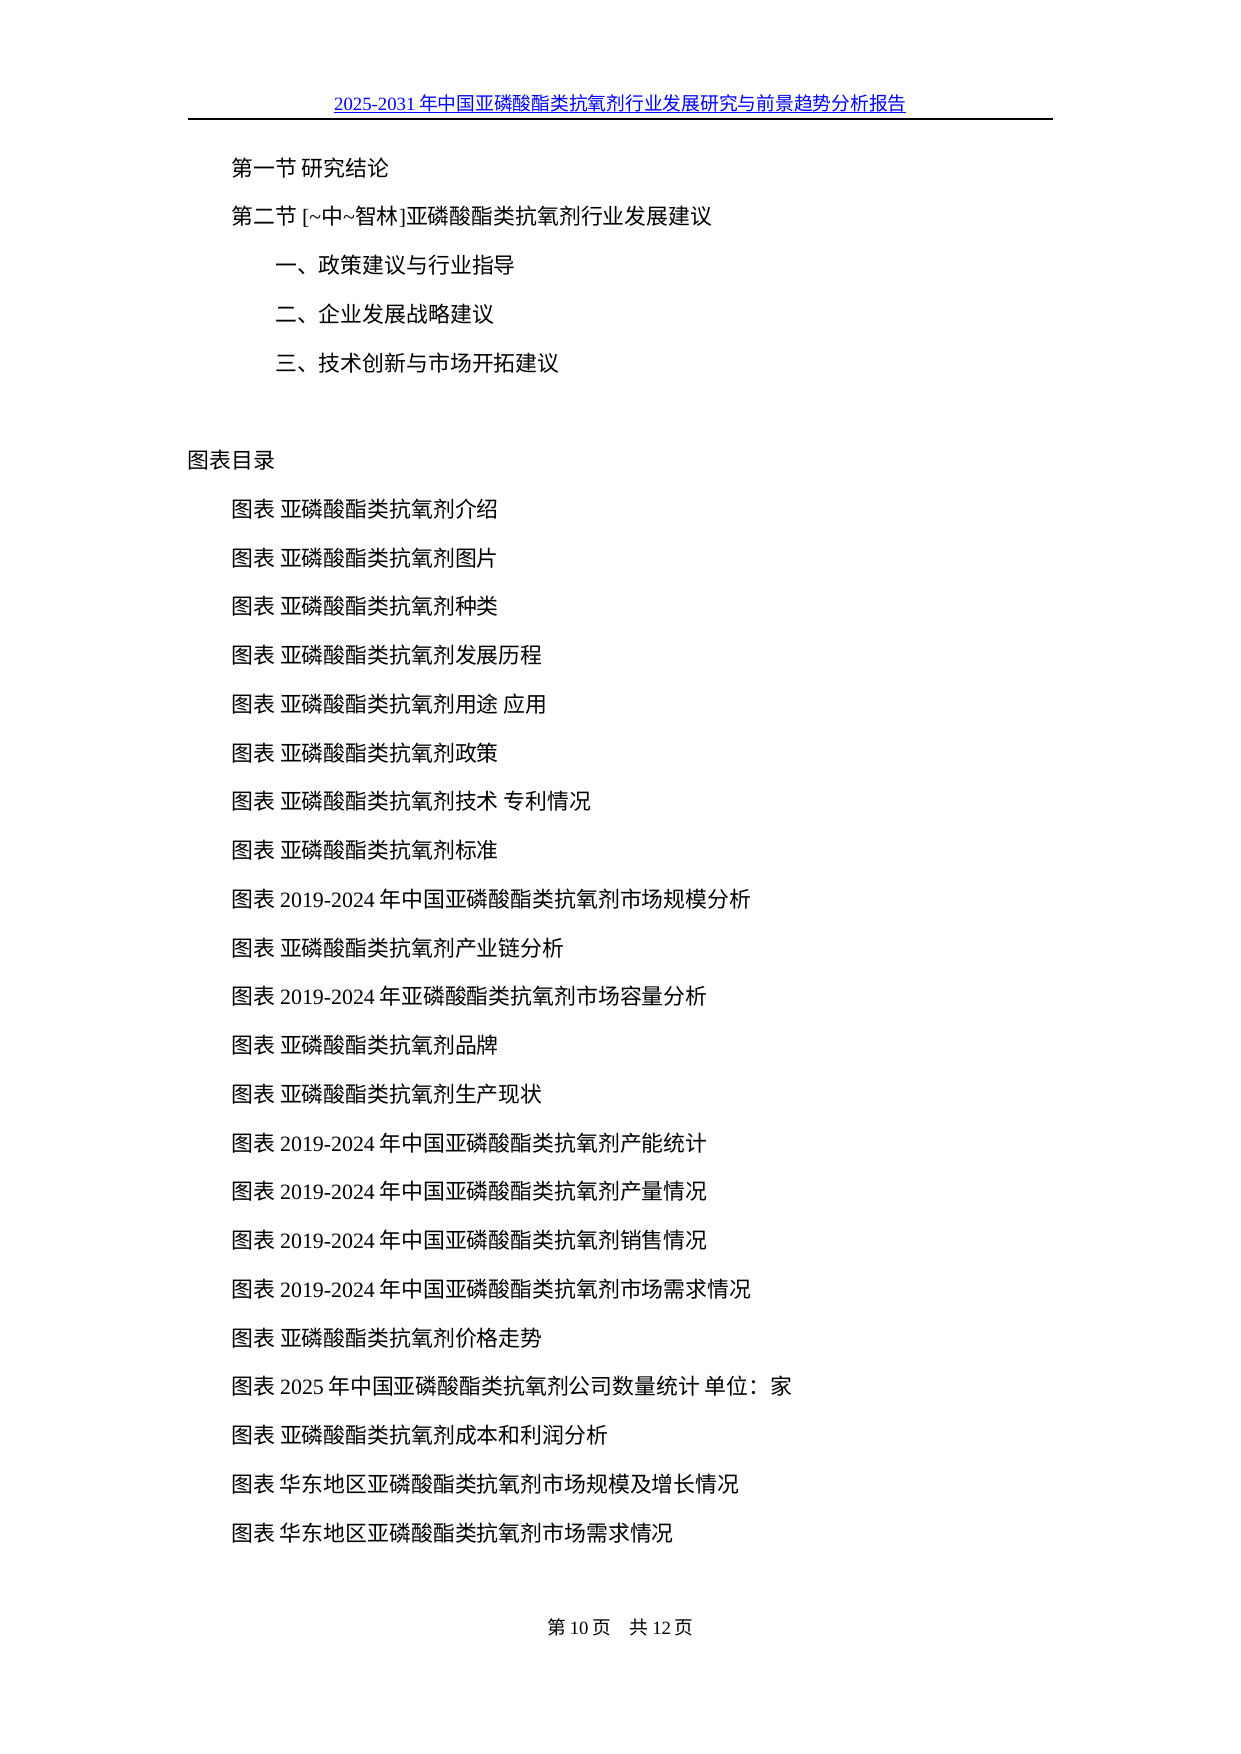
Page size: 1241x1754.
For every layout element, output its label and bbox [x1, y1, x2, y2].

text [187, 150, 1053, 1548]
